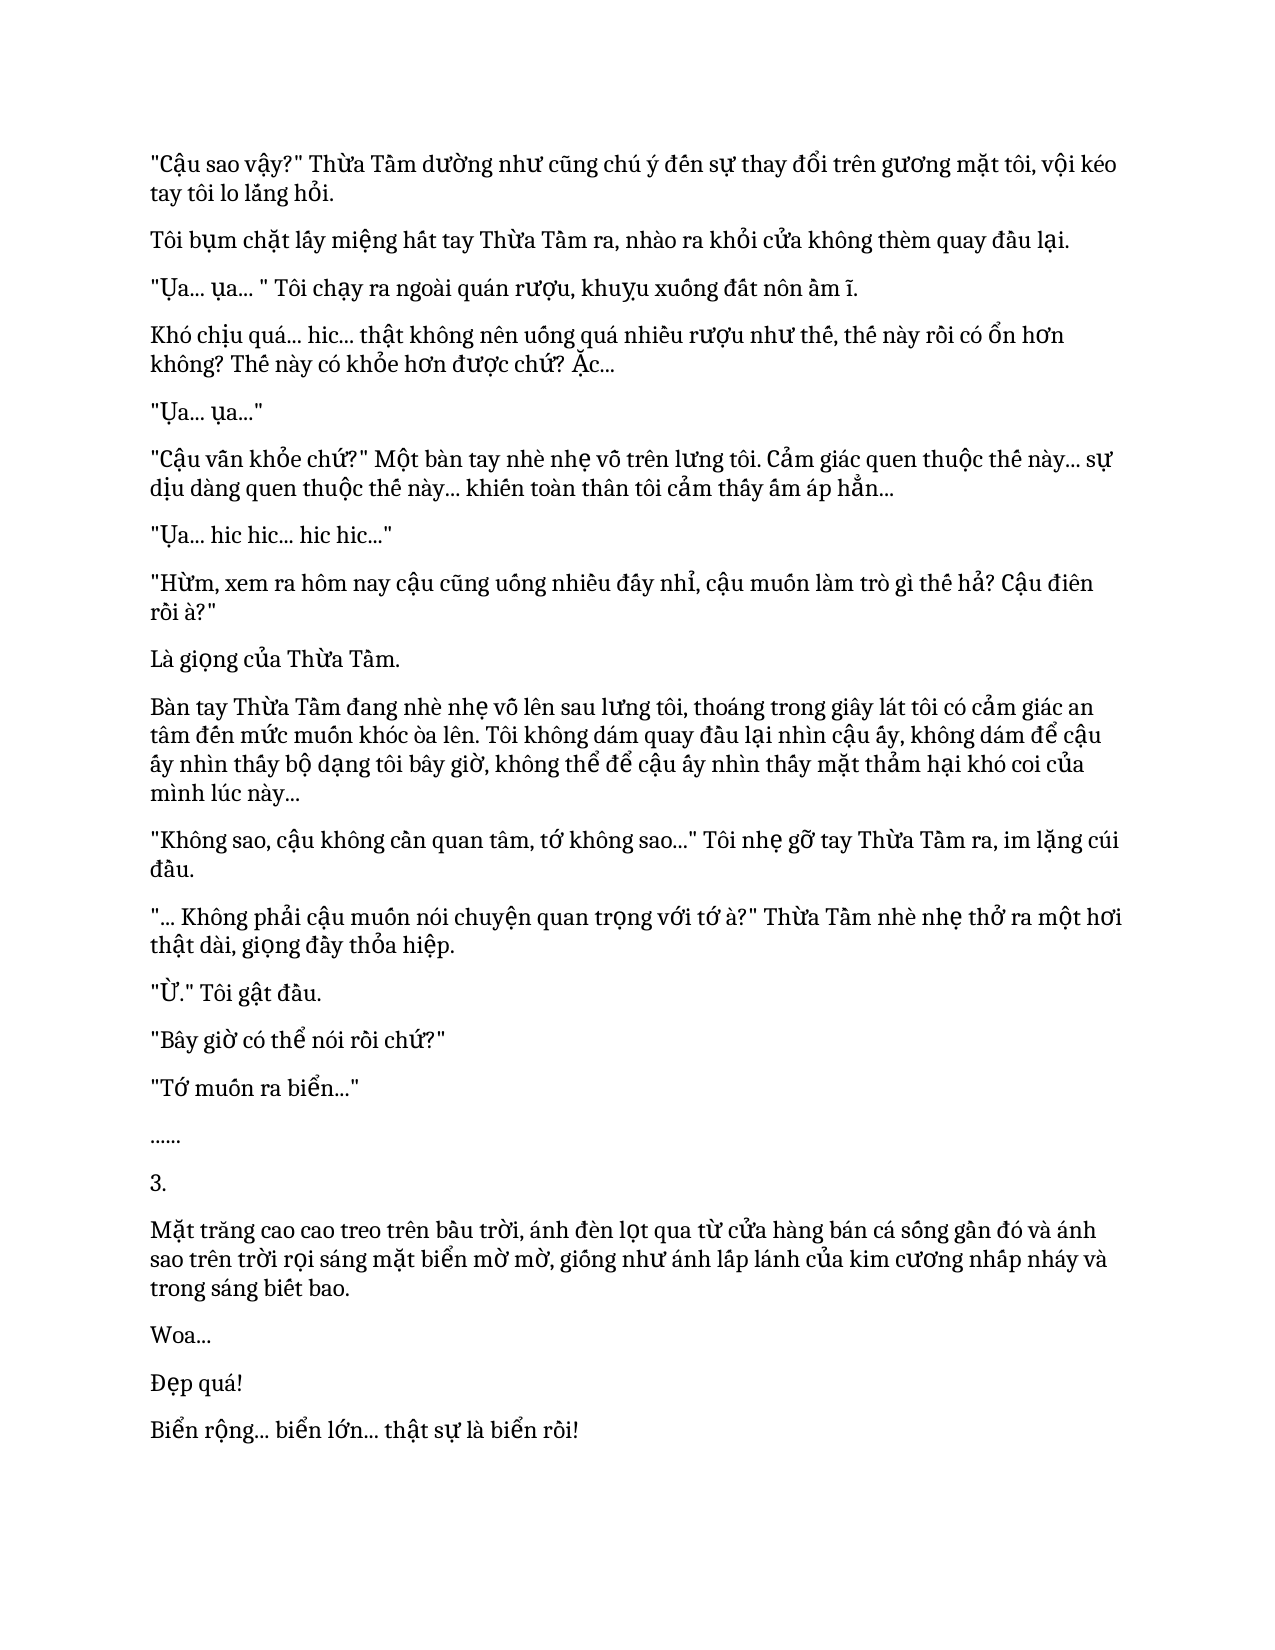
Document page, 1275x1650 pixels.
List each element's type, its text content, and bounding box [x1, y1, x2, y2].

text "Tớ muốn ra biển..." [150, 1074, 1125, 1102]
text Là giọng của Thừa Tầm. [150, 645, 1125, 674]
text "Hừm, xem ra hôm nay cậu cũng uống nhiều đấy nhỉ, cậu muốn làm trò gì thế hả? Cậu điên rồi à?" [150, 569, 1125, 626]
text Đẹp quá! [150, 1369, 1125, 1397]
text "Ụa... ụa... " Tôi chạy ra ngoài quán rượu, khuỵu xuống đất nôn ầm ĩ. [150, 274, 1125, 302]
text "Ụa... hic hic... hic hic..." [150, 521, 1125, 550]
text Woa... [150, 1321, 1125, 1350]
text 3. [150, 1169, 1125, 1197]
text Bàn tay Thừa Tầm đang nhè nhẹ vỗ lên sau lưng tôi, thoáng trong giây lát tôi có cảm giác an tâm đến mức muốn khóc òa lên. Tôi không dám quay đầu lại nhìn cậu ấy, không dám để cậu ấy nhìn thấy bộ dạng tôi bây giờ, không thể để cậu ấy nhìn thấy mặt thảm hại khó coi của mình lúc này... [150, 692, 1125, 807]
text Biển rộng... biển lớn... thật sự là biển rồi! [150, 1416, 1125, 1445]
text Khó chịu quá... hic... thật không nên uống quá nhiều rượu như thế, thế này rồi có ổn hơn không? Thế này có khỏe hơn được chứ? Ặc... [150, 321, 1125, 379]
text "Ụa... ụa..." [150, 397, 1125, 426]
text "Cậu sao vậy?" Thừa Tầm dường như cũng chú ý đến sự thay đổi trên gương mặt tôi, vội kéo tay tôi lo lắng hỏi. [150, 150, 1125, 207]
text "Không sao, cậu không cần quan tâm, tớ không sao..." Tôi nhẹ gỡ tay Thừa Tầm ra, im lặng cúi đầu. [150, 826, 1125, 884]
text "Cậu vẫn khỏe chứ?" Một bàn tay nhè nhẹ vỗ trên lưng tôi. Cảm giác quen thuộc thế này... sự dịu dàng quen thuộc thế này... khiến toàn thân tôi cảm thấy ấm áp hẳn... [150, 445, 1125, 502]
text "Bây giờ có thể nói rồi chứ?" [150, 1026, 1125, 1055]
text ...... [150, 1121, 1125, 1150]
text "... Không phải cậu muốn nói chuyện quan trọng với tớ à?" Thừa Tầm nhè nhẹ thở ra một hơi thật dài, giọng đầy thỏa hiệp. [150, 902, 1125, 960]
text Mặt trăng cao cao treo trên bầu trời, ánh đèn lọt qua từ cửa hàng bán cá sống gần đó và ánh sao trên trời rọi sáng mặt biển mờ mờ, giống như ánh lấp lánh của kim cương nhấp nháy và trong sáng biết bao. [150, 1216, 1125, 1302]
text "Ừ." Tôi gật đầu. [150, 979, 1125, 1007]
text Tôi bụm chặt lấy miệng hất tay Thừa Tầm ra, nhào ra khỏi cửa không thèm quay đầu lại. [150, 226, 1125, 255]
